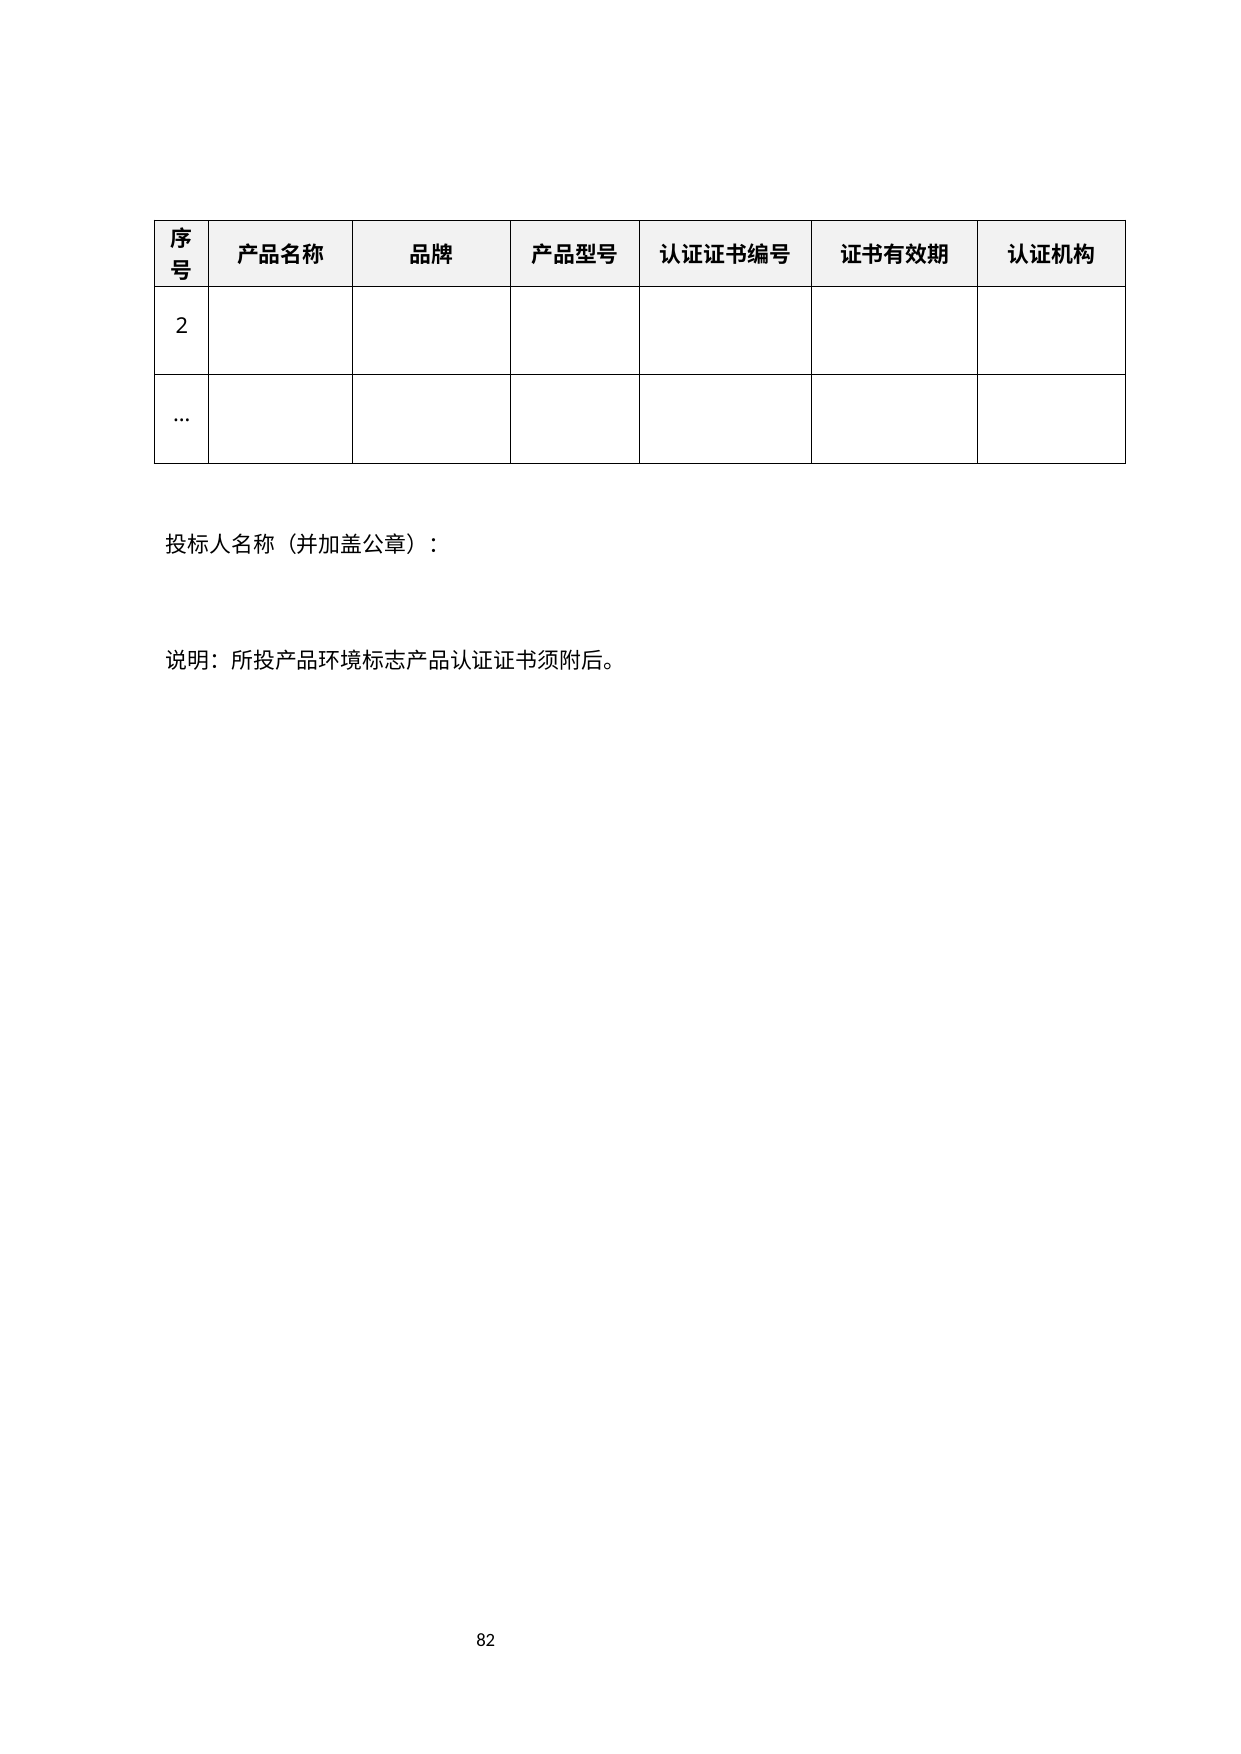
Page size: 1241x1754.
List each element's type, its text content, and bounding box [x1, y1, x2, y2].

table_header 序号 [155, 221, 208, 286]
table_cell [353, 287, 510, 374]
table_header 产品型号 [511, 221, 639, 286]
table_cell [978, 375, 1125, 463]
table_cell [978, 287, 1125, 374]
table_cell [812, 375, 977, 463]
table_header 认证机构 [978, 221, 1125, 286]
table_header 证书有效期 [812, 221, 977, 286]
table_cell [511, 375, 639, 463]
table_cell [209, 287, 352, 374]
table_cell … [155, 375, 208, 463]
table_cell 2 [155, 287, 208, 374]
table_cell [640, 287, 811, 374]
table_header 产品名称 [209, 221, 352, 286]
table_cell [511, 287, 639, 374]
table_cell [640, 375, 811, 463]
table_cell [353, 375, 510, 463]
table_cell [812, 287, 977, 374]
text 投标人名称（并加盖公章）： [165, 526, 1087, 559]
table_header 认证证书编号 [640, 221, 811, 286]
table_cell [209, 375, 352, 463]
text 说明：所投产品环境标志产品认证证书须附后。 [165, 642, 1087, 675]
table_header 品牌 [353, 221, 510, 286]
